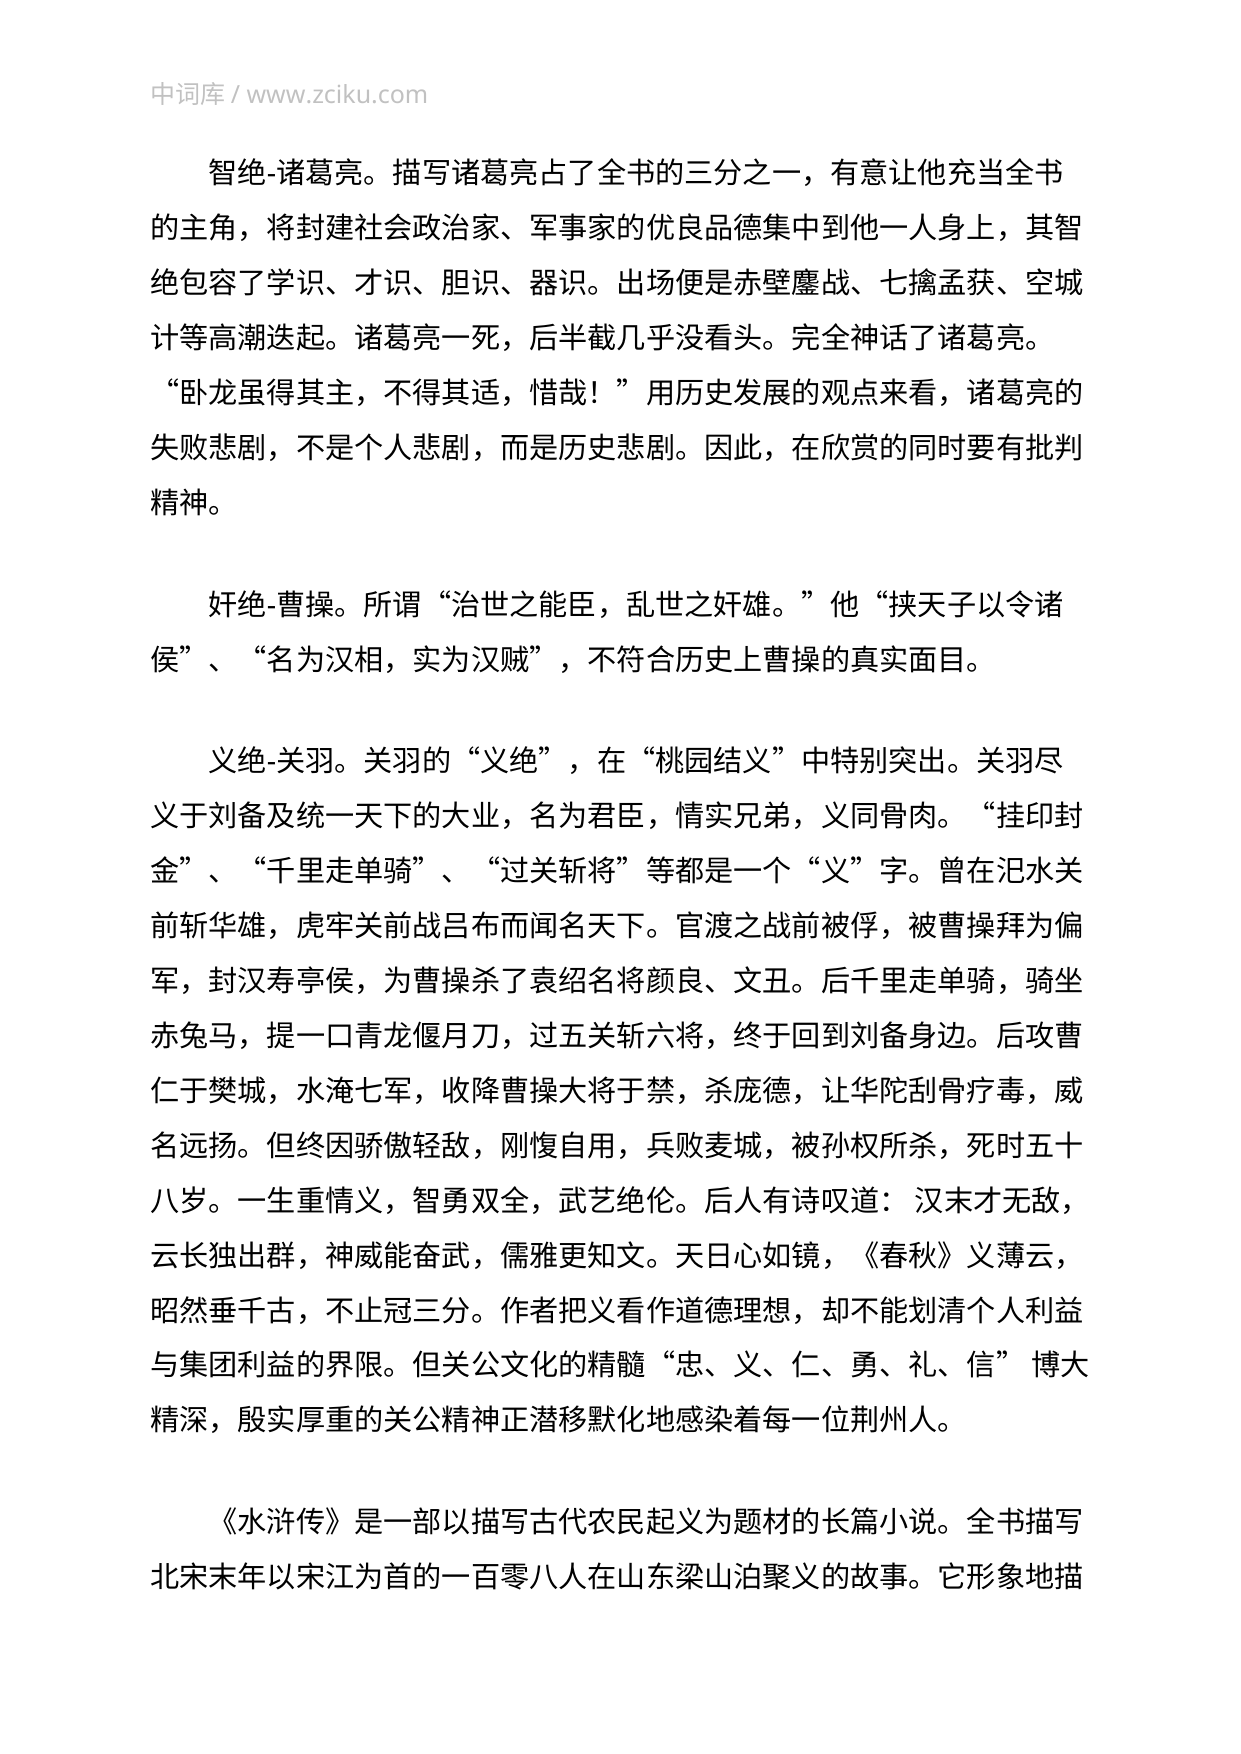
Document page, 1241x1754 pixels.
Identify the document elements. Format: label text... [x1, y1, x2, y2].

text 奸绝-曹操。所谓“治世之能臣，乱世之奸雄。”他“挟天子以令诸侯”、“名为汉相，实为汉贼”，不符合历史上曹操的真实面目。 [150, 581, 1090, 678]
text 义绝-关羽。关羽的“义绝”，在“桃园结义”中特别突出。关羽尽义于刘备及统一天下的大业，名为君臣，情实兄弟，义同骨肉。“挂印封金”、“千里走单骑”、“过关斩将”等都是一个“义”字。曾在汜水关前斩华雄，虎牢关前战吕布而闻名天下。官渡之战前被俘，被曹操拜为偏军，封汉寿亭侯，为曹操杀了袁绍名将颜良、文丑。后千里走单骑，骑坐赤兔马，提一口青龙偃月刀，过五关斩六将，终于回到刘备身边。后攻曹仁于樊城，水淹七军，收降曹操大将于禁，杀庞德，让华陀刮骨疗毒，威名远扬。但终因骄傲轻敌，刚愎自用，兵败麦城，被孙权所杀，死时五十八岁。一生重情义，智勇双全，武艺绝伦。后人有诗叹道： 汉末才无敌，云长独出群，神威能奋武，儒雅更知文。天日心如镜，《春秋》义薄云，昭然垂千古，不止冠三分。作者把义看作道德理想，却不能划清个人利益与集团利益的界限。但关公文化的精髓“忠、义、仁、勇、礼、信” 博大精深，殷实厚重的关公精神正潜移默化地感染着每一位荆州人。 [150, 738, 1090, 1439]
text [150, 1499, 1090, 1596]
text 智绝-诸葛亮。描写诸葛亮占了全书的三分之一，有意让他充当全书的主角，将封建社会政治家、军事家的优良品德集中到他一人身上，其智绝包容了学识、才识、胆识、器识。出场便是赤壁鏖战、七擒孟获、空城计等高潮迭起。诸葛亮一死，后半截几乎没看头。完全神话了诸葛亮。“卧龙虽得其主，不得其适，惜哉！”用历史发展的观点来看，诸葛亮的失败悲剧，不是个人悲剧，而是历史悲剧。因此，在欣赏的同时要有批判精神。 [150, 150, 1090, 522]
